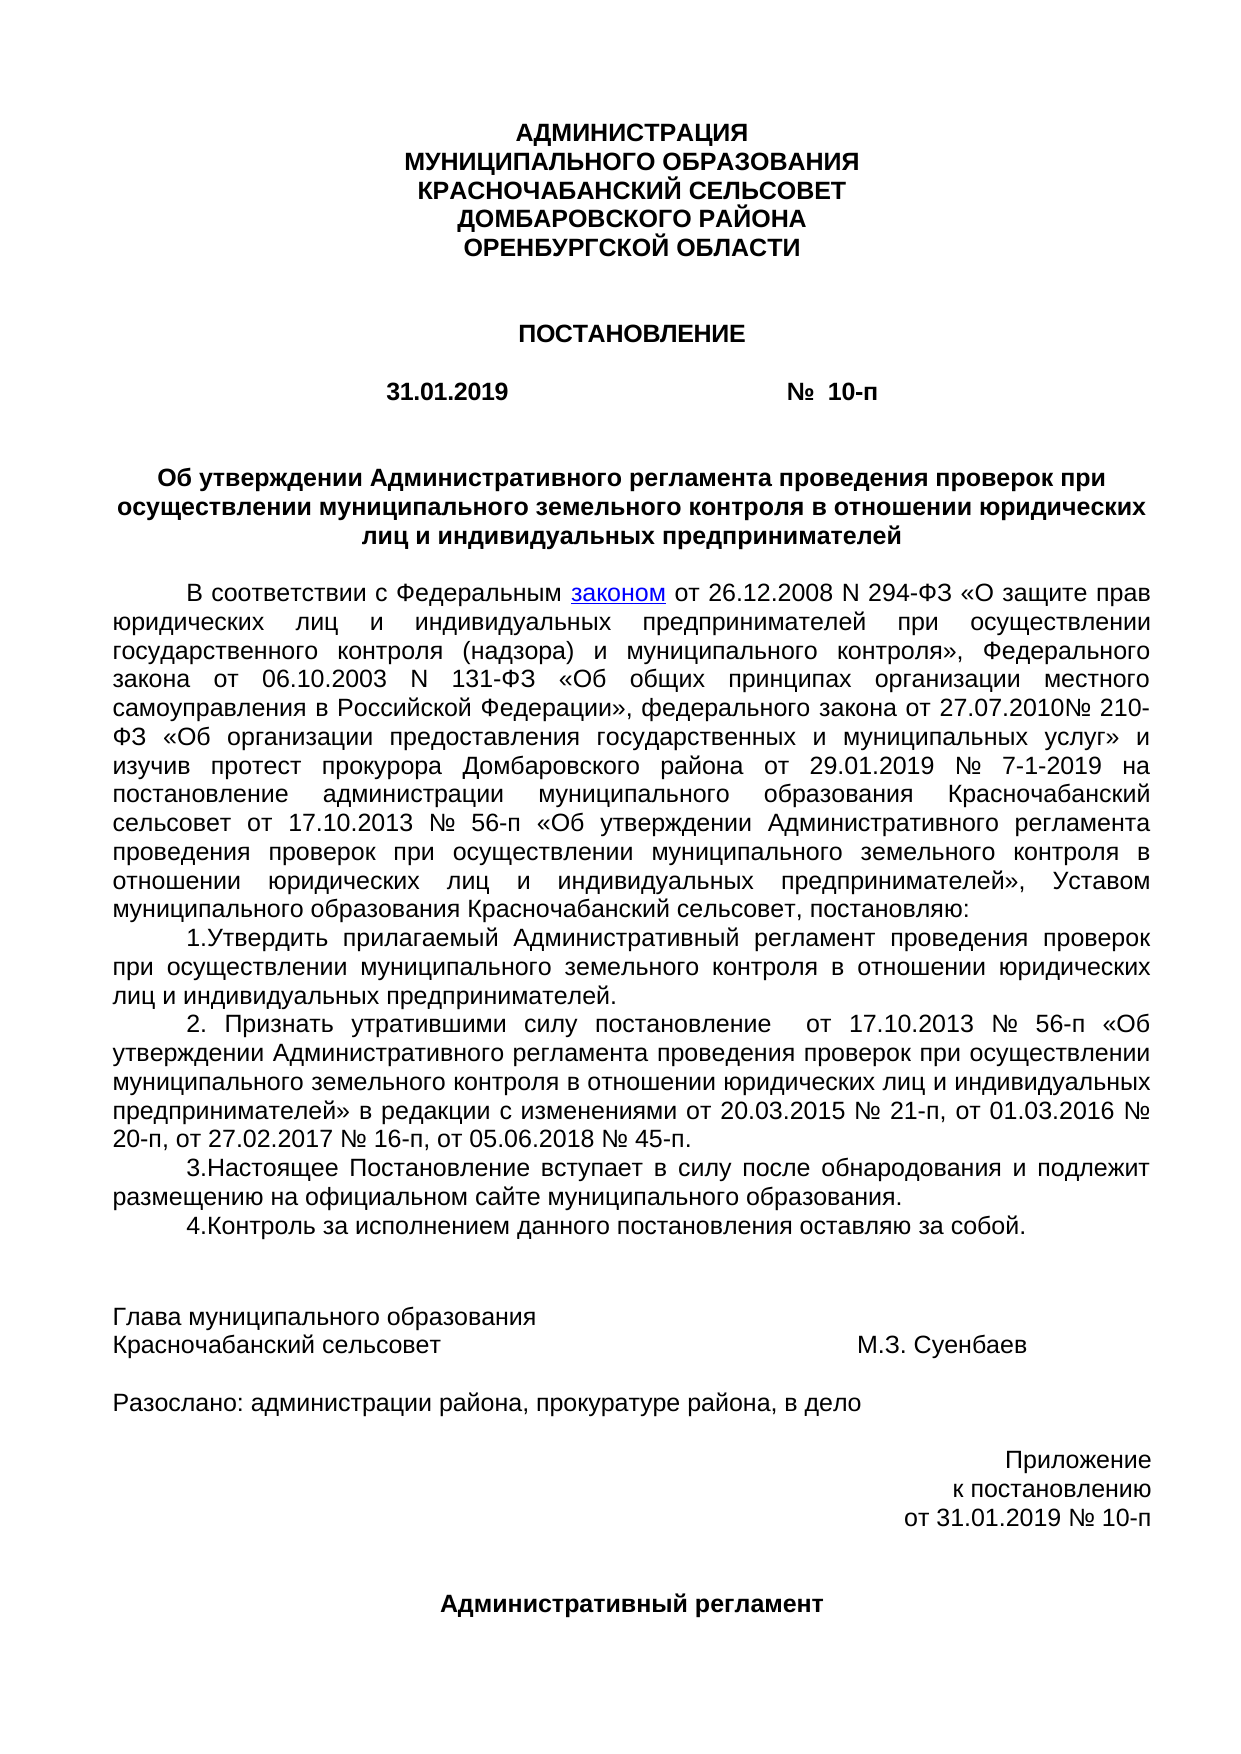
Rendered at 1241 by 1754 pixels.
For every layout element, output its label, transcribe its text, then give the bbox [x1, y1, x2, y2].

text 2. Признать утратившими силу постановление от 17.10.2013 № 56-п «Об утверждении Административного регламента проведения проверок при осуществлении муниципального земельного контроля в отношении юридических лиц и индивидуальных предпринимателей» в редакции с изменениями от 20.03.2015 № 21-п, от 01.03.2016 № 20-п, от 27.02.2017 № 16-п, от 05.06.2018 № 45-п. [112, 1009, 1152, 1153]
text ДОМБАРОВСКОГО РАЙОНА [112, 204, 1152, 233]
text КРАСНОЧАБАНСКИЙ СЕЛЬСОВЕТ [112, 176, 1152, 204]
text ПОСТАНОВЛЕНИЕ [112, 319, 1152, 348]
text Приложение [112, 1445, 1152, 1474]
text Административный регламент [112, 1589, 1152, 1618]
text к постановлению [112, 1474, 1152, 1503]
text от 31.01.2019 № 10-п [112, 1503, 1152, 1532]
text В соответствии с Федеральным законом от 26.12.2008 N 294-ФЗ «О защите прав юридических лиц и индивидуальных предпринимателей при осуществлении государственного контроля (надзора) и муниципального контроля», Федерального закона от 06.10.2003 N 131-ФЗ «Об общих принципах организации местного самоуправления в Российской Федерации», федерального закона от 27.07.2010№ 210-ФЗ «Об организации предоставления государственных и муниципальных услуг» и изучив протест прокурора Домбаровского района от 29.01.2019 № 7-1-2019 на постановление администрации муниципального образования Красночабанский сельсовет от 17.10.2013 № 56-п «Об утверждении Административного регламента проведения проверок при осуществлении муниципального земельного контроля в отношении юридических лиц и индивидуальных предпринимателей», Уставом муниципального образования Красночабанский сельсовет, постановляю: [112, 578, 1152, 923]
text Красночабанский сельсовет М.З. Суенбаев [112, 1330, 1152, 1359]
text 1.Утвердить прилагаемый Административный регламент проведения проверок при осуществлении муниципального земельного контроля в отношении юридических лиц и индивидуальных предпринимателей. [112, 923, 1152, 1009]
text МУНИЦИПАЛЬНОГО ОБРАЗОВАНИЯ [112, 147, 1152, 176]
text 31.01.2019 № 10-п [112, 377, 1152, 406]
text Об утверждении Административного регламента проведения проверок при осуществлении муниципального земельного контроля в отношении юридических лиц и индивидуальных предпринимателей [112, 463, 1152, 549]
text 3.Настоящее Постановление вступает в силу после обнародования и подлежит размещению на официальном сайте муниципального образования. [112, 1153, 1152, 1211]
text Разослано: администрации района, прокуратуре района, в дело [112, 1388, 1152, 1417]
text ОРЕНБУРГСКОЙ ОБЛАСТИ [112, 233, 1152, 262]
text 4.Контроль за исполнением данного постановления оставляю за собой. [112, 1211, 1152, 1239]
text Глава муниципального образования [112, 1302, 1152, 1330]
text АДМИНИСТРАЦИЯ [112, 118, 1152, 147]
